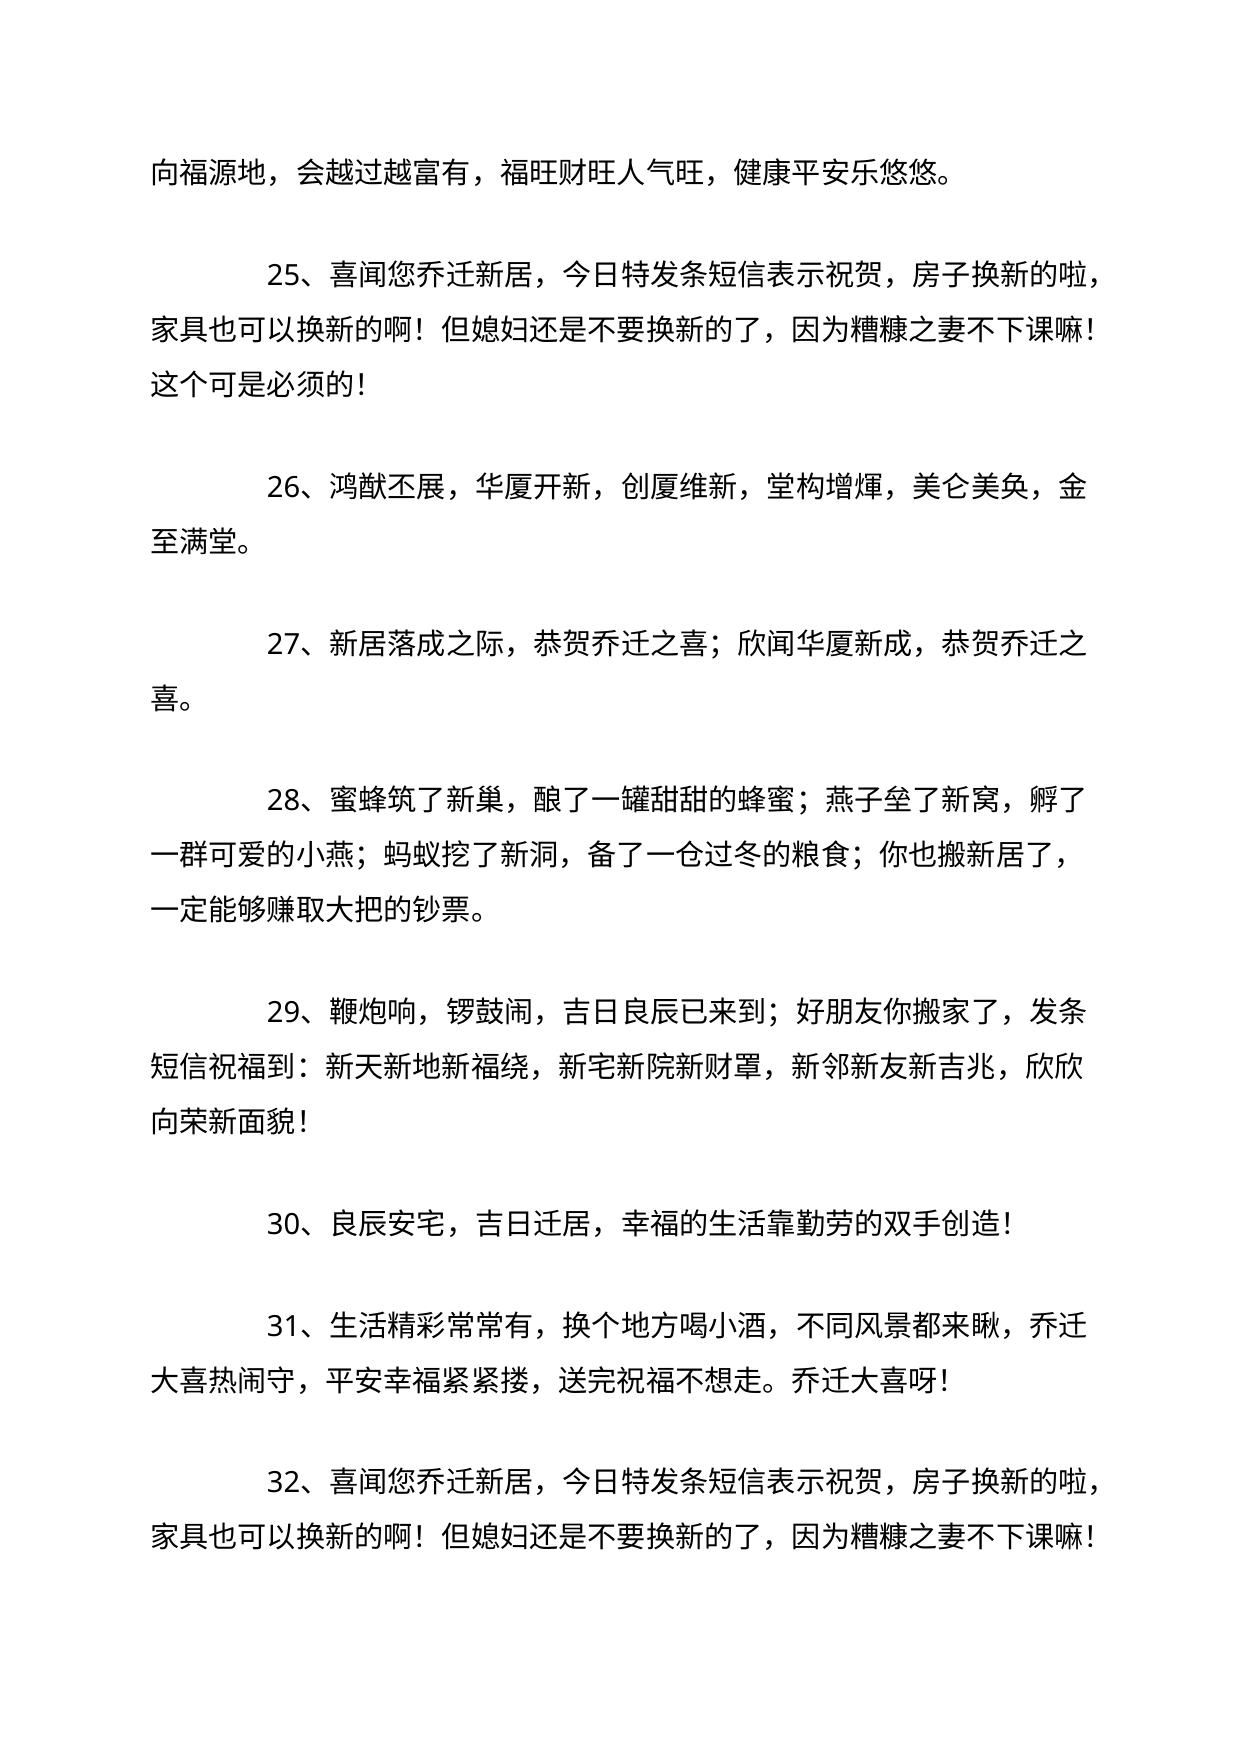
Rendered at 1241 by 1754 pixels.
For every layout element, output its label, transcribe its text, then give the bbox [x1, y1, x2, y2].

text 30、良辰安宅，吉日迁居，幸福的生活靠勤劳的双手创造！ [150, 1200, 1090, 1243]
text 25、喜闻您乔迁新居，今日特发条短信表示祝贺，房子换新的啦，家具也可以换新的啊！但媳妇还是不要换新的了，因为糟糠之妻不下课嘛！这个可是必须的！ [150, 252, 1090, 404]
text 31、生活精彩常常有，换个地方喝小酒，不同风景都来瞅，乔迁大喜热闹守，平安幸福紧紧搂，送完祝福不想走。乔迁大喜呀！ [150, 1302, 1090, 1399]
text 26、鸿猷丕展，华厦开新，创厦维新，堂构增煇，美仑美奂，金至满堂。 [150, 463, 1090, 561]
text 29、鞭炮响，锣鼓闹，吉日良辰已来到；好朋友你搬家了，发条短信祝福到：新天新地新福绕，新宅新院新财罩，新邻新友新吉兆，欣欣向荣新面貌！ [150, 989, 1090, 1141]
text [150, 150, 1090, 192]
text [150, 1459, 1090, 1556]
text 28、蜜蜂筑了新巢，酿了一罐甜甜的蜂蜜；燕子垒了新窝，孵了一群可爱的小燕；蚂蚁挖了新洞，备了一仓过冬的粮食；你也搬新居了，一定能够赚取大把的钞票。 [150, 777, 1090, 929]
text 27、新居落成之际，恭贺乔迁之喜；欣闻华厦新成，恭贺乔迁之喜。 [150, 620, 1090, 717]
